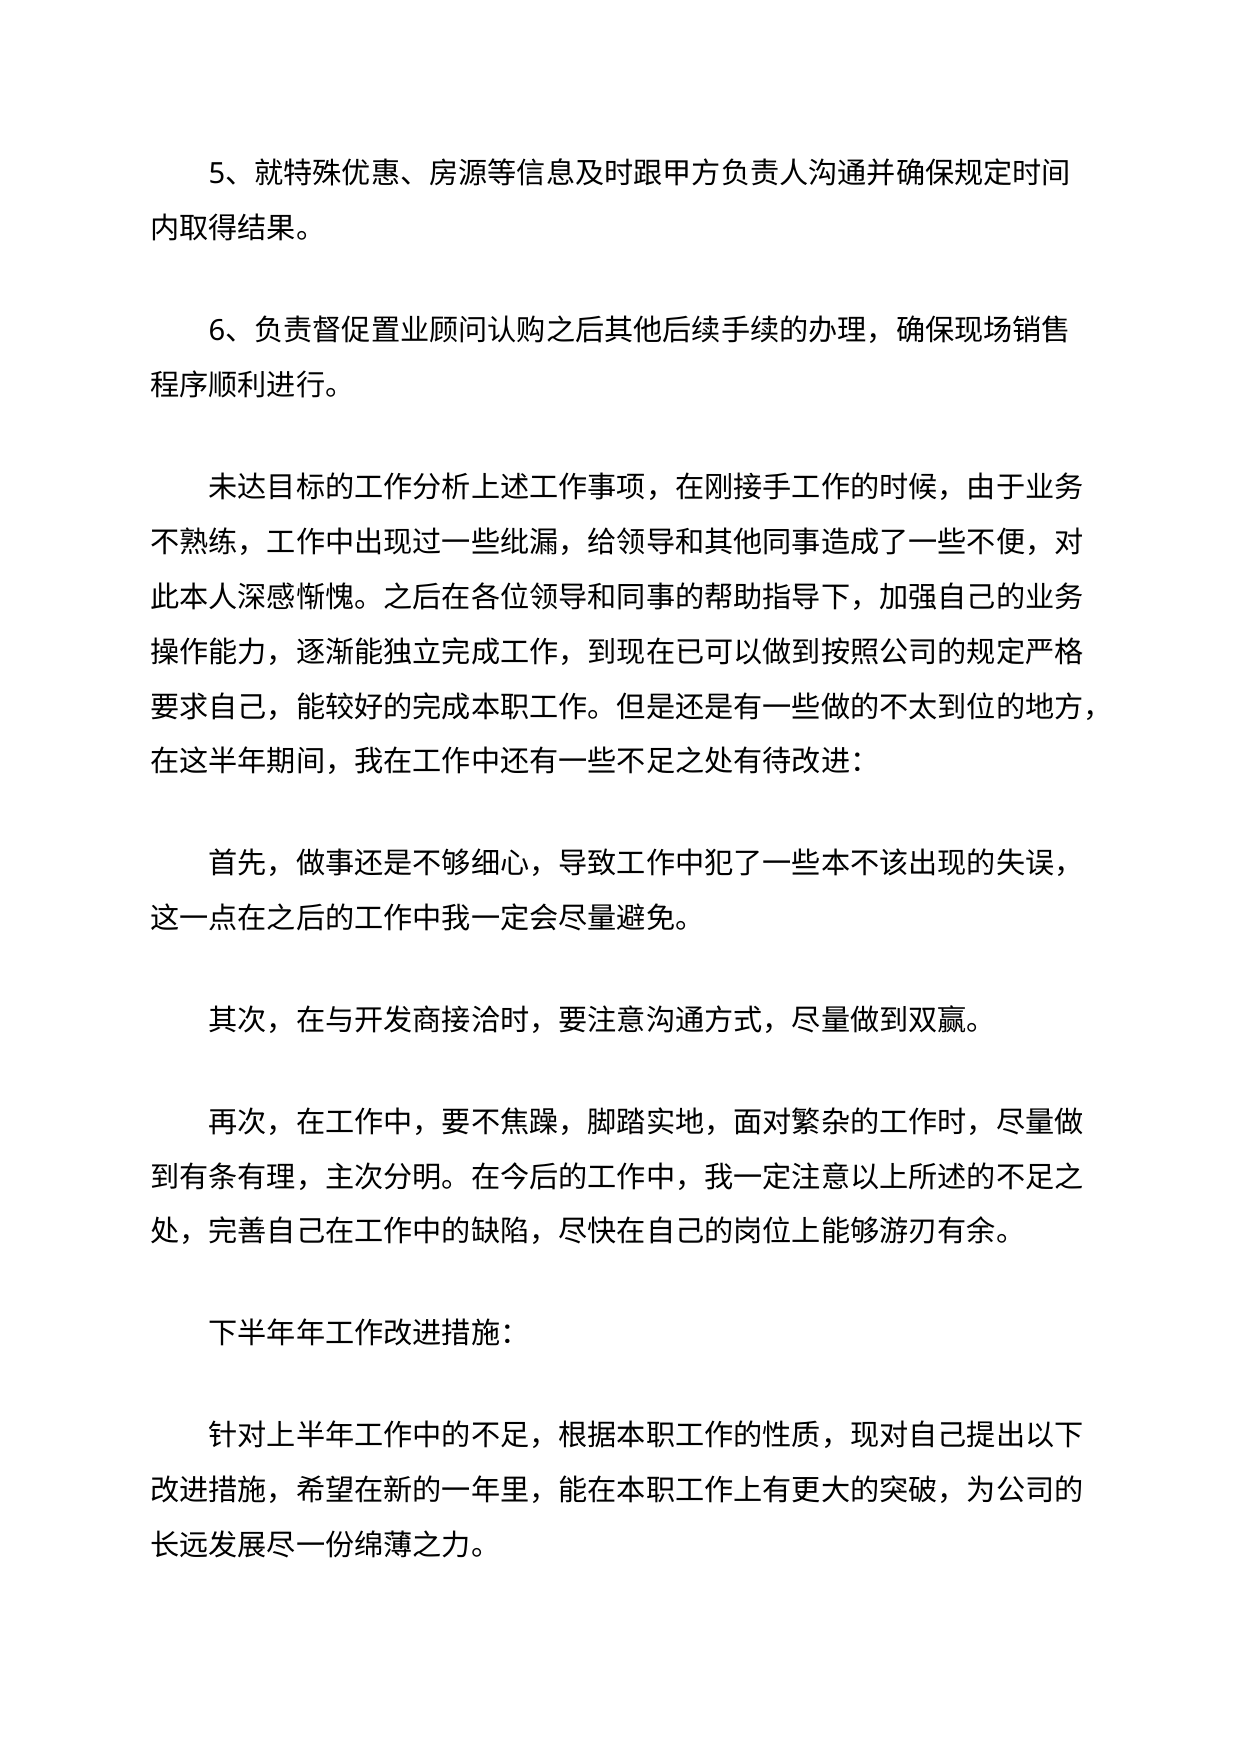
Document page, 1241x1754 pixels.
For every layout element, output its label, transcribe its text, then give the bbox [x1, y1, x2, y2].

text 首先，做事还是不够细心，导致工作中犯了一些本不该出现的失误，这一点在之后的工作中我一定会尽量避免。 [150, 840, 1090, 937]
text 再次，在工作中，要不焦躁，脚踏实地，面对繁杂的工作时，尽量做到有条有理，主次分明。在今后的工作中，我一定注意以上所述的不足之处，完善自己在工作中的缺陷，尽快在自己的岗位上能够游刃有余。 [150, 1098, 1090, 1250]
text 5、就特殊优惠、房源等信息及时跟甲方负责人沟通并确保规定时间内取得结果。 [150, 150, 1090, 247]
text 其次，在与开发商接洽时，要注意沟通方式，尽量做到双赢。 [150, 996, 1090, 1039]
text 针对上半年工作中的不足，根据本职工作的性质，现对自己提出以下改进措施，希望在新的一年里，能在本职工作上有更大的突破，为公司的长远发展尽一份绵薄之力。 [150, 1412, 1090, 1564]
text 未达目标的工作分析上述工作事项，在刚接手工作的时候，由于业务不熟练，工作中出现过一些纰漏，给领导和其他同事造成了一些不便，对此本人深感惭愧。之后在各位领导和同事的帮助指导下，加强自己的业务操作能力，逐渐能独立完成工作，到现在已可以做到按照公司的规定严格要求自己，能较好的完成本职工作。但是还是有一些做的不太到位的地方，在这半年期间，我在工作中还有一些不足之处有待改进： [150, 463, 1090, 780]
text 6、负责督促置业顾问认购之后其他后续手续的办理，确保现场销售程序顺利进行。 [150, 307, 1090, 404]
text 下半年年工作改进措施： [150, 1310, 1090, 1352]
